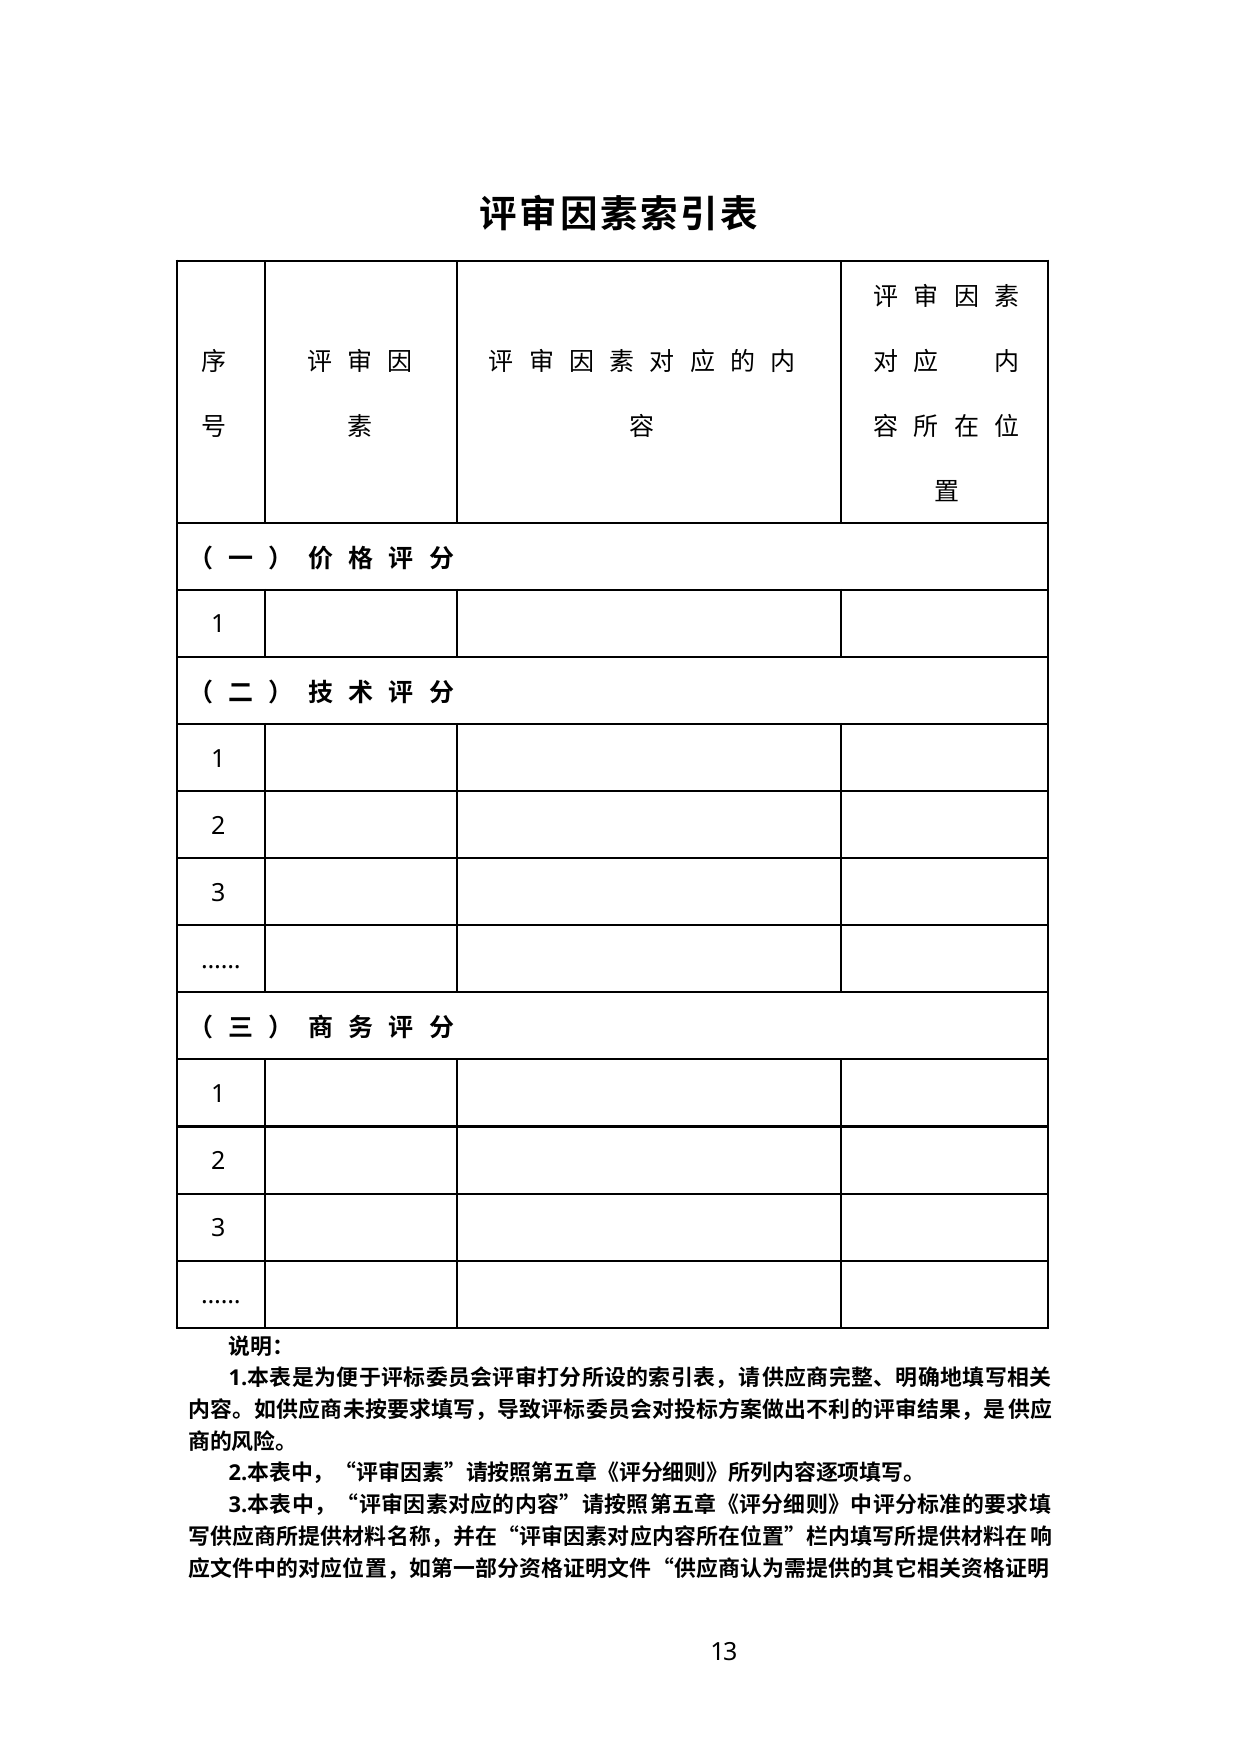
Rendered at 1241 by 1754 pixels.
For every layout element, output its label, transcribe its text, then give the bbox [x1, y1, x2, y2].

table_cell [842, 1060, 1047, 1125]
table_cell [458, 926, 840, 991]
text 2.本表中，“评审因素”请按照第五章《评分细则》所列内容逐项填写。 [188, 1455, 1052, 1487]
table_cell [266, 792, 456, 857]
table_cell [266, 1060, 456, 1125]
table_cell [842, 1128, 1047, 1192]
table_cell [458, 859, 840, 924]
table_cell [266, 926, 456, 991]
table_cell 1 [178, 1060, 264, 1125]
text 评审因素索引表 [188, 178, 1052, 243]
table_cell …… [178, 926, 264, 991]
table_cell [266, 1128, 456, 1192]
table_cell [266, 859, 456, 924]
table_header 评审因素 [266, 262, 456, 522]
table_header 评审因素对应 内容所在位置 [842, 262, 1047, 522]
table_cell [458, 1128, 840, 1192]
text 1.本表是为便于评标委员会评审打分所设的索引表，请供应商完整、明确地填写相关内容。如供应商未按要求填写，导致评标委员会对投标方案做出不利的评审结果，是供应商的风险。 [188, 1360, 1052, 1455]
table_cell 3 [178, 859, 264, 924]
table_cell [458, 792, 840, 857]
table_cell [842, 591, 1047, 656]
table_header 序号 [178, 262, 264, 522]
table_cell [458, 1195, 840, 1259]
table_cell （三）商务评分 [178, 993, 1047, 1058]
table_cell [458, 725, 840, 790]
table_cell [842, 725, 1047, 790]
table_cell [842, 859, 1047, 924]
table_cell [266, 725, 456, 790]
table_cell 3 [178, 1195, 264, 1259]
table_cell 2 [178, 792, 264, 857]
table_cell …… [178, 1262, 264, 1327]
table_cell [266, 1262, 456, 1327]
table_cell 1 [178, 591, 264, 656]
table_cell （一）价格评分 [178, 524, 1047, 589]
table_cell [458, 1060, 840, 1125]
table_cell [842, 926, 1047, 991]
table_cell （二）技术评分 [178, 658, 1047, 723]
table_cell 1 [178, 725, 264, 790]
table_cell [458, 591, 840, 656]
table_cell 2 [178, 1128, 264, 1192]
table_cell [266, 1195, 456, 1259]
table_cell [458, 1262, 840, 1327]
table_cell [842, 1262, 1047, 1327]
table_cell [842, 792, 1047, 857]
table_cell [842, 1195, 1047, 1259]
text 说明： [188, 1329, 1052, 1360]
table_header 评审因素对应的内容 [458, 262, 840, 522]
table_cell [266, 591, 456, 656]
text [188, 1487, 1052, 1582]
